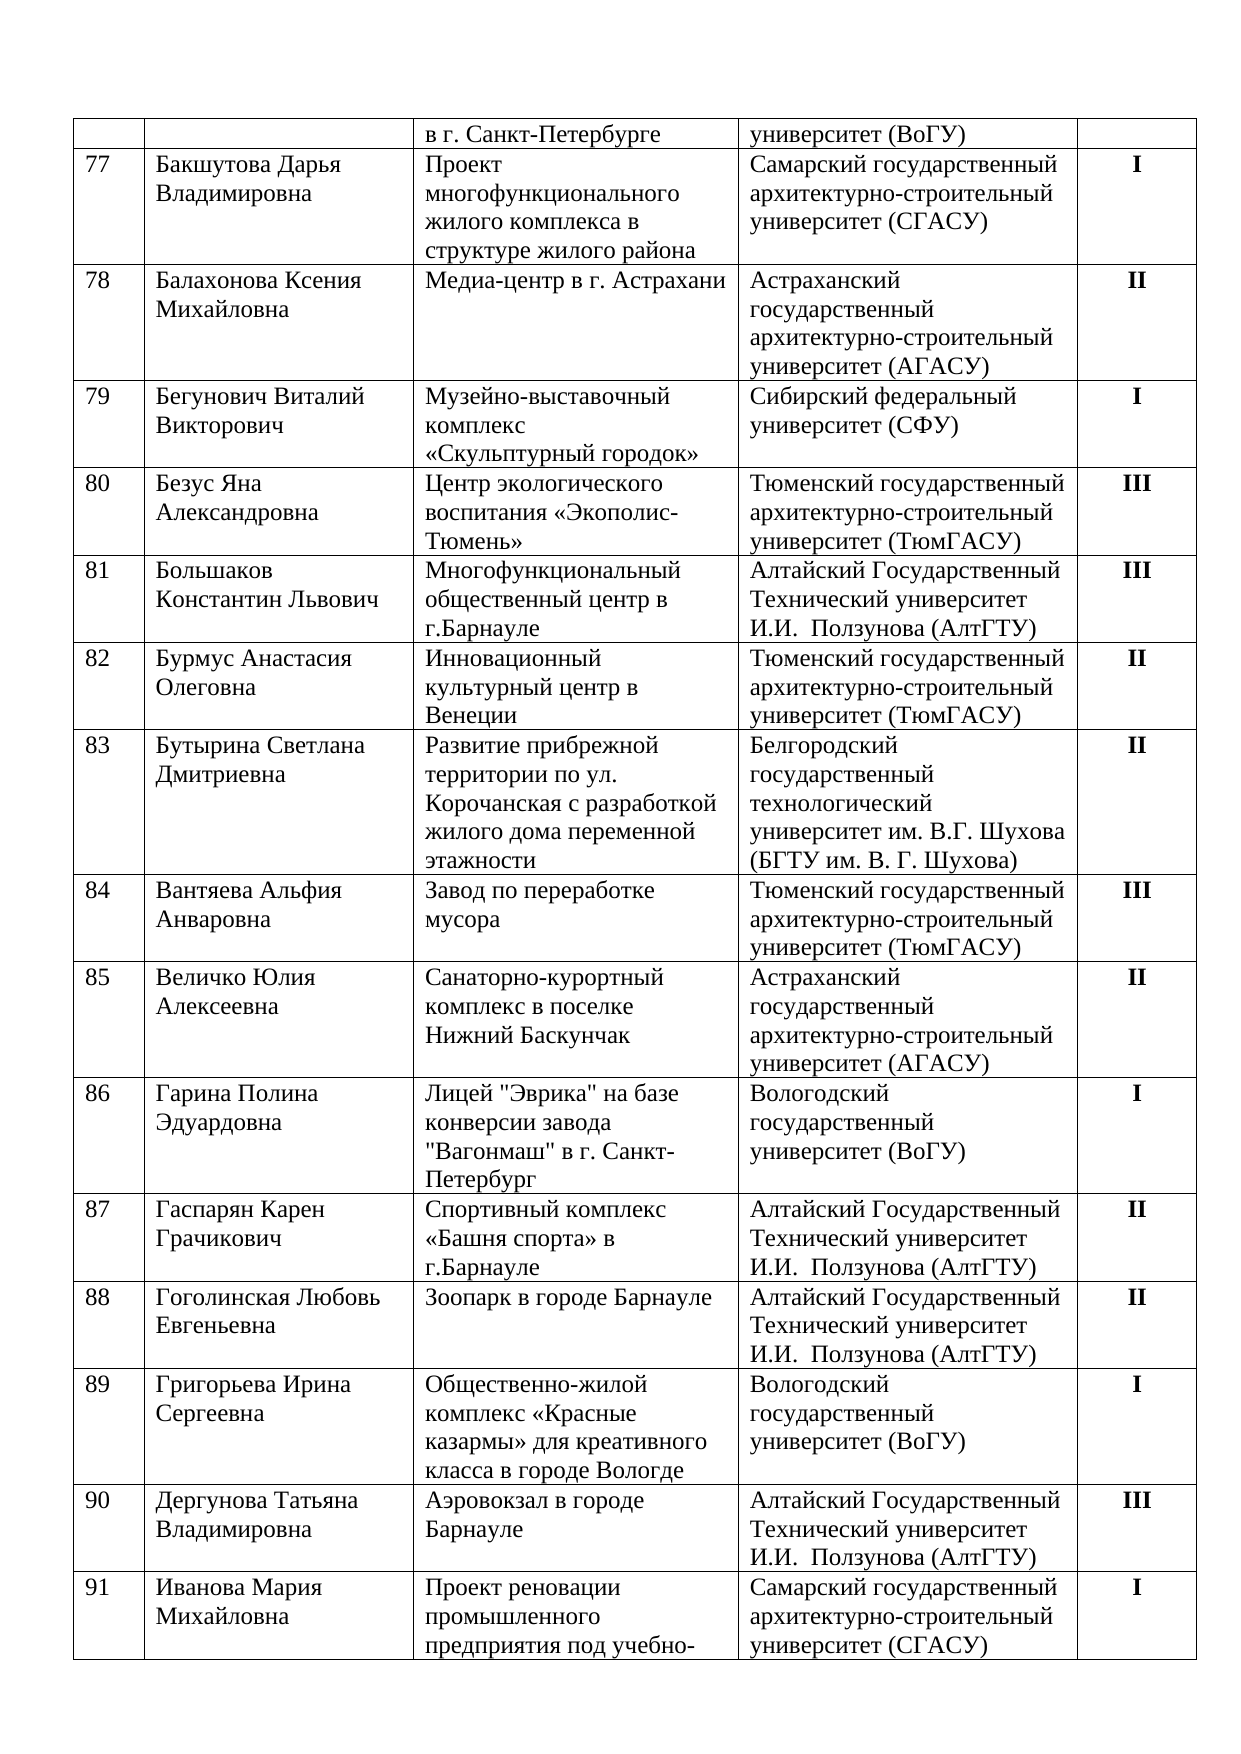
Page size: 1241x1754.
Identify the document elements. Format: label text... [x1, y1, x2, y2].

table_cell 85 [74, 962, 144, 1077]
table_cell I [1078, 1369, 1196, 1484]
table_cell Белгородский государственный технологический университет им. В.Г. Шухова (БГТУ им. В. Г. Шухова) [739, 730, 1077, 874]
table_cell Завод по переработке мусора [414, 875, 738, 961]
table_cell Гоголинская Любовь Евгеньевна [145, 1282, 413, 1368]
table_cell Многофункциональный общественный центр в г.Барнауле [414, 556, 738, 642]
table_cell Аэровокзал в городе Барнауле [414, 1485, 738, 1571]
table_cell II [1078, 1194, 1196, 1281]
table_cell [414, 119, 738, 148]
table_cell Санаторно-курортный комплекс в поселке Нижний Баскунчак [414, 962, 738, 1077]
table_cell Гарина Полина Эдуардовна [145, 1078, 413, 1193]
table_cell Развитие прибрежной территории по ул. Корочанская с разработкой жилого дома переменной этажности [414, 730, 738, 874]
table_cell Центр экологического воспитания «Экополис-Тюмень» [414, 468, 738, 554]
table_cell 86 [74, 1078, 144, 1193]
table_cell 76 [74, 119, 144, 148]
table_cell Вантяева Альфия Анваровна [145, 875, 413, 961]
table_cell Астраханский государственный архитектурно-строительный университет (АГАСУ) [739, 962, 1077, 1077]
table_cell Алтайский Государственный Технический университет И.И. Ползунова (АлтГТУ) [739, 1485, 1077, 1571]
table_cell Алтайский Государственный Технический университет И.И. Ползунова (АлтГТУ) [739, 556, 1077, 642]
table_cell Самарский государственный архитектурно-строительный университет (СГАСУ) [739, 149, 1077, 264]
table_cell Бурмус Анастасия Олеговна [145, 643, 413, 729]
table_cell Тюменский государственный архитектурно-строительный университет (ТюмГАСУ) [739, 468, 1077, 554]
table_cell 91 [74, 1572, 144, 1658]
table_cell 84 [74, 875, 144, 961]
table_cell 90 [74, 1485, 144, 1571]
table_cell I [1078, 149, 1196, 264]
table_cell Зоопарк в городе Барнауле [414, 1282, 738, 1368]
table_cell Безус Яна Александровна [145, 468, 413, 554]
table_cell Лицей "Эврика" на базе конверсии завода "Вагонмаш" в г. Санкт-Петербург [414, 1078, 738, 1193]
table_cell Тюменский государственный архитектурно-строительный университет (ТюмГАСУ) [739, 643, 1077, 729]
table_cell Алтайский Государственный Технический университет И.И. Ползунова (АлтГТУ) [739, 1194, 1077, 1281]
table_cell Сибирский федеральный университет (СФУ) [739, 381, 1077, 467]
table_cell III [1078, 556, 1196, 642]
table_cell Спортивный комплекс «Башня спорта» в г.Барнауле [414, 1194, 738, 1281]
table_cell Общественно-жилой комплекс «Красные казармы» для креативного класса в городе Вологде [414, 1369, 738, 1484]
table_cell 88 [74, 1282, 144, 1368]
table_cell 77 [74, 149, 144, 264]
table_cell Балахонова Ксения Михайловна [145, 265, 413, 380]
table_cell I [1078, 1078, 1196, 1193]
table_cell Дергунова Татьяна Владимировна [145, 1485, 413, 1571]
table_cell Вологодский государственный университет (ВоГУ) [739, 1078, 1077, 1193]
table_cell Величко Юлия Алексеевна [145, 962, 413, 1077]
table_cell Алтайский Государственный Технический университет И.И. Ползунова (АлтГТУ) [739, 1282, 1077, 1368]
table_cell III [1078, 875, 1196, 961]
table_cell II [1078, 1282, 1196, 1368]
table_cell I [1078, 119, 1196, 148]
table_cell II [1078, 730, 1196, 874]
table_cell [739, 119, 1077, 148]
table_cell 80 [74, 468, 144, 554]
table_cell II [1078, 265, 1196, 380]
table_cell Инновационный культурный центр в Венеции [414, 643, 738, 729]
table_cell II [1078, 643, 1196, 729]
table_cell Большаков Константин Львович [145, 556, 413, 642]
table_cell Вологодский государственный университет (ВоГУ) [739, 1369, 1077, 1484]
table_cell Проект многофункционального жилого комплекса в структуре жилого района [414, 149, 738, 264]
table_cell Тюменский государственный архитектурно-строительный университет (ТюмГАСУ) [739, 875, 1077, 961]
table_cell III [1078, 468, 1196, 554]
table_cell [145, 119, 413, 148]
table_cell Астраханский государственный архитектурно-строительный университет (АГАСУ) [739, 265, 1077, 380]
table_cell Медиа-центр в г. Астрахани [414, 265, 738, 380]
table_cell Бутырина Светлана Дмитриевна [145, 730, 413, 874]
table_cell Музейно-выставочный комплекс «Скульптурный городок» [414, 381, 738, 467]
table_cell 79 [74, 381, 144, 467]
table_cell 89 [74, 1369, 144, 1484]
table_cell Бегунович Виталий Викторович [145, 381, 413, 467]
table_cell Гаспарян Карен Грачикович [145, 1194, 413, 1281]
table_cell I [1078, 1572, 1196, 1658]
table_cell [739, 1572, 1077, 1658]
table_cell 82 [74, 643, 144, 729]
table_cell 81 [74, 556, 144, 642]
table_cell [414, 1572, 738, 1658]
table_cell III [1078, 1485, 1196, 1571]
table_cell 78 [74, 265, 144, 380]
table_cell Бакшутова Дарья Владимировна [145, 149, 413, 264]
table_cell II [1078, 962, 1196, 1077]
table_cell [145, 1572, 413, 1658]
table_cell 87 [74, 1194, 144, 1281]
table_cell I [1078, 381, 1196, 467]
table_cell 83 [74, 730, 144, 874]
table_cell Григорьева Ирина Сергеевна [145, 1369, 413, 1484]
